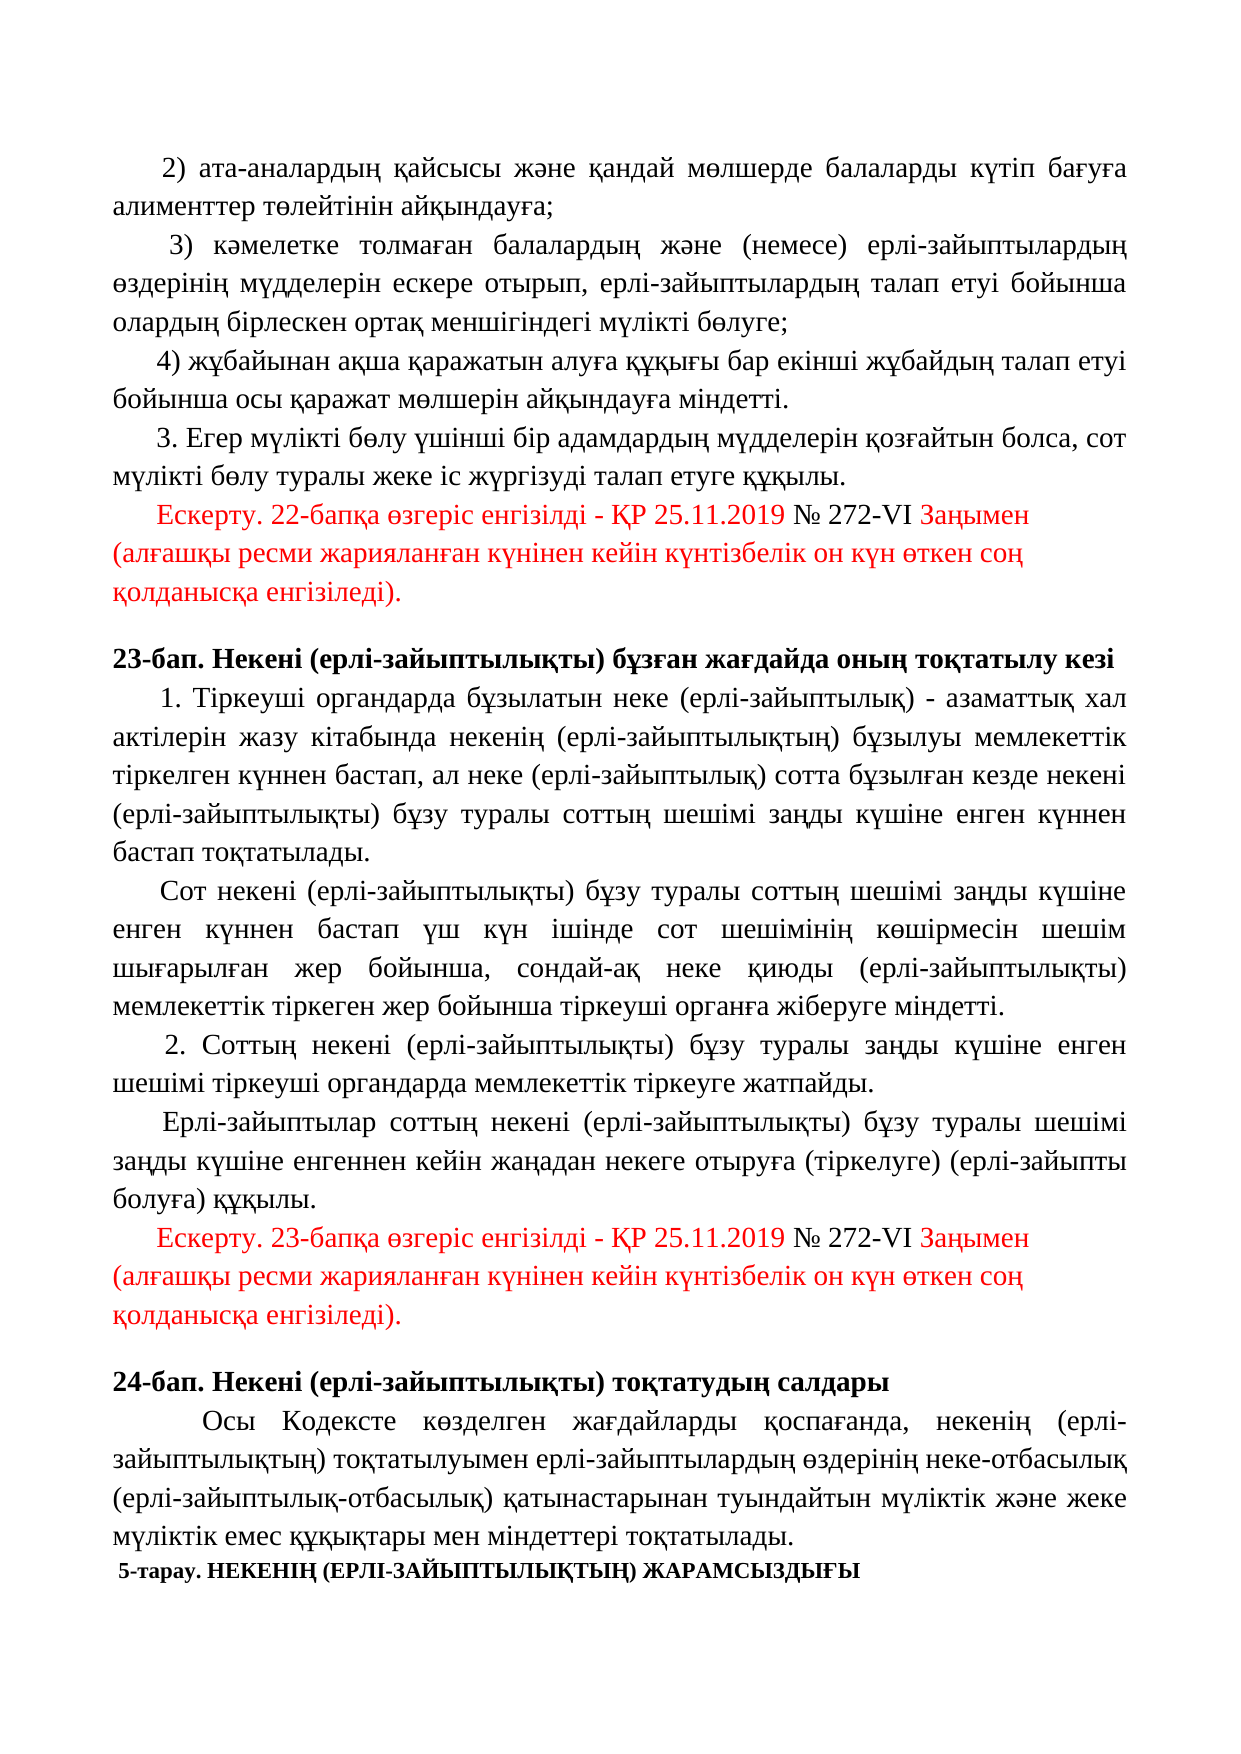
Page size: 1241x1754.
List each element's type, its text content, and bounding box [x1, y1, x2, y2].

text Ерлі-зайыптылар соттың некені (ерлі-зайыптылықты) бұзу туралы шешімі заңды күшіне енгеннен кейін жаңадан некеге отыруға (тіркелуге) (ерлі-зайыпты болуға) құқылы. [112, 1104, 1128, 1215]
text 3) кәмелетке толмаған балалардың және (немесе) ерлі-зайыптылардың өздерінің мүдделерін ескере отырып, ерлі-зайыптылардың талап етуі бойынша олардың бірлескен ортақ меншігіндегі мүлікті бөлуге; [112, 227, 1128, 338]
text 23-бап. Некені (ерлі-зайыптылықты) бұзған жағдайда оның тоқтатылу кезі [112, 642, 1128, 675]
text 24-бап. Некені (ерлі-зайыптылықты) тоқтатудың салдары [112, 1364, 1128, 1398]
text 2. Соттың некені (ерлі-зайыптылықты) бұзу туралы заңды күшіне енген шешімі тіркеуші органдарда мемлекеттік тіркеуге жатпайды. [112, 1027, 1128, 1099]
text 4) жұбайынан ақша қаражатын алуға құқығы бар екінші жұбайдың талап етуі бойынша осы қаражат мөлшерін айқындауға міндетті. [112, 343, 1128, 415]
text 2) ата-аналардың қайсысы және қандай мөлшерде балаларды күтіп бағуға алименттер төлейтінін айқындауға; [112, 150, 1128, 222]
text Сот некені (ерлі-зайыптылықты) бұзу туралы соттың шешімі заңды күшіне енген күннен бастап үш күн ішінде сот шешімінің көшірмесін шешім шығарылған жер бойынша, сондай-ақ неке қиюды (ерлі-зайыптылықты) мемлекеттік тіркеген жер бойынша тіркеуші органға жіберуге міндетті. [112, 873, 1128, 1022]
text 1. Тіркеуші органдарда бұзылатын неке (ерлі-зайыптылық) - азаматтық хал актілерін жазу кітабында некенің (ерлі-зайыптылықтың) бұзылуы мемлекеттік тіркелген күннен бастап, ал неке (ерлі-зайыптылық) сотта бұзылған кезде некені (ерлі-зайыптылықты) бұзу туралы соттың шешімі заңды күшіне енген күннен бастап тоқтатылады. [112, 680, 1128, 868]
text Осы Кодексте көзделген жағдайларды қоспағанда, некенің (ерлі-зайыптылықтың) тоқтатылуымен ерлі-зайыптылардың өздерінің неке-отбасылық (ерлі-зайыптылық-отбасылық) қатынастарынан туындайтын мүліктік және жеке мүліктік емес құқықтары мен міндеттері тоқтатылады. [112, 1403, 1128, 1552]
text Ескерту. 23-бапқа өзгеріс енгізілді - ҚР 25.11.2019 № 272-VI Заңымен (алғашқы ресми жарияланған күнінен кейін күнтізбелік он күн өткен соң қолданысқа енгізіледі). [112, 1220, 1128, 1361]
text 3. Егер мүлікті бөлу үшінші бір адамдардың мүдделерін қозғайтын болса, сот мүлікті бөлу туралы жеке іс жүргізуді талап етуге құқылы. [112, 420, 1128, 492]
text Ескерту. 22-бапқа өзгеріс енгізілді - ҚР 25.11.2019 № 272-VI Заңымен (алғашқы ресми жарияланған күнінен кейін күнтізбелік он күн өткен соң қолданысқа енгізіледі). [112, 497, 1128, 638]
text 5-тарау. НЕКЕНІҢ (ЕРЛІ-ЗАЙЫПТЫЛЫҚТЫҢ) ЖАРАМСЫЗДЫҒЫ [112, 1557, 1128, 1583]
